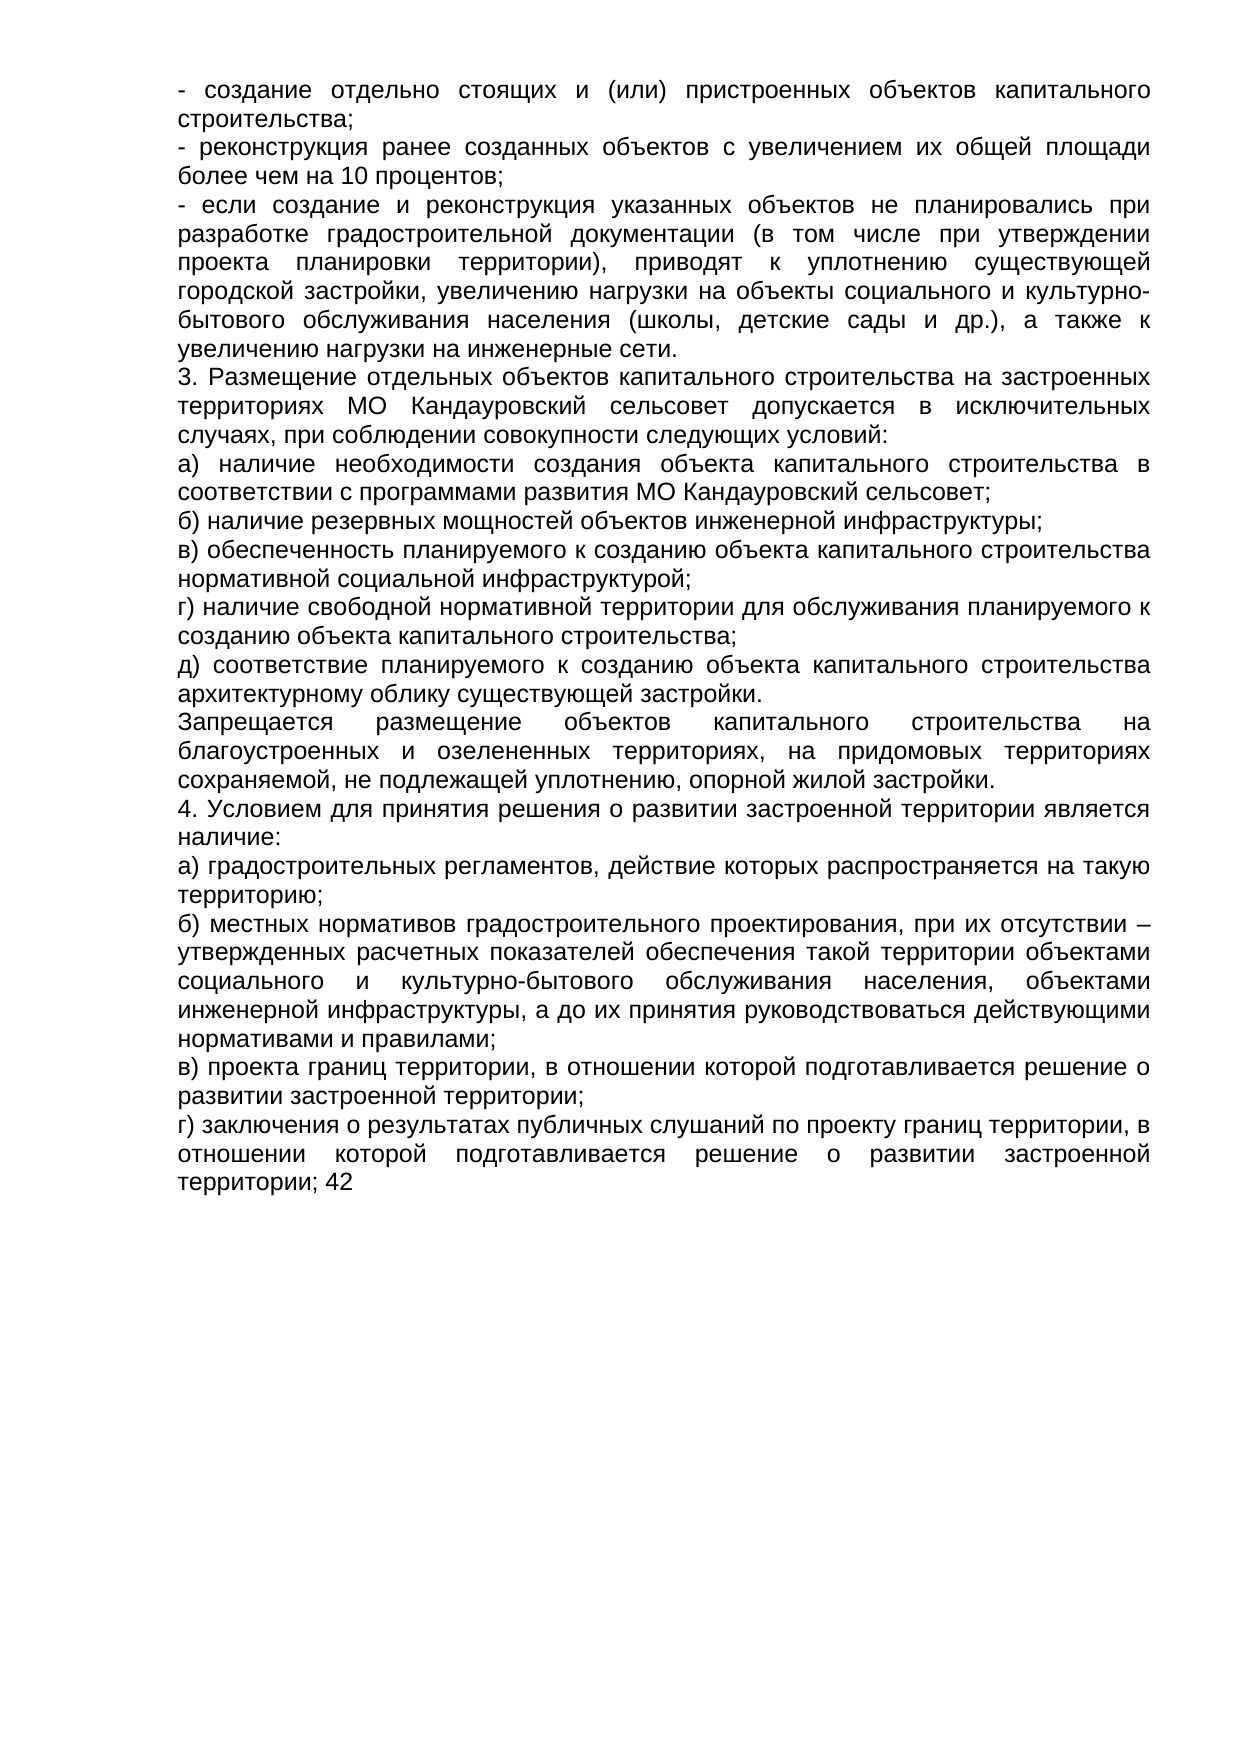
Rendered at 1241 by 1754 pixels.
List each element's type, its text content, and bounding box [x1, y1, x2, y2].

text б) местных нормативов градостроительного проектирования, при их отсутствии – утвержденных расчетных показателей обеспечения такой территории объектами социального и культурно-бытового обслуживания населения, объектами инженерной инфраструктуры, а до их принятия руководствоваться действующими нормативами и правилами; [177, 909, 1152, 1052]
text 3. Размещение отдельных объектов капитального строительства на застроенных территориях МО Кандауровский сельсовет допускается в исключительных случаях, при соблюдении совокупности следующих условий: [177, 362, 1152, 449]
text г) заключения о результатах публичных слушаний по проекту границ территории, в отношении которой подготавливается решение о развитии застроенной территории; 42 [177, 1110, 1152, 1196]
text в) проекта границ территории, в отношении которой подготавливается решение о развитии застроенной территории; [177, 1052, 1152, 1110]
text г) наличие свободной нормативной территории для обслуживания планируемого к созданию объекта капитального строительства; [177, 592, 1152, 650]
text - если создание и реконструкция указанных объектов не планировались при разработке градостроительной документации (в том числе при утверждении проекта планировки территории), приводят к уплотнению существующей городской застройки, увеличению нагрузки на объекты социального и культурно-бытового обслуживания населения (школы, детские сады и др.), а также к увеличению нагрузки на инженерные сети. [177, 190, 1152, 362]
text 4. Условием для принятия решения о развитии застроенной территории является наличие: [177, 794, 1152, 851]
text - создание отдельно стоящих и (или) пристроенных объектов капитального строительства; [177, 75, 1152, 132]
text а) градостроительных регламентов, действие которых распространяется на такую территорию; [177, 851, 1152, 909]
text Запрещается размещение объектов капитального строительства на благоустроенных и озелененных территориях, на придомовых территориях сохраняемой, не подлежащей уплотнению, опорной жилой застройки. [177, 707, 1152, 794]
text б) наличие резервных мощностей объектов инженерной инфраструктуры; [177, 506, 1152, 535]
text - реконструкция ранее созданных объектов с увеличением их общей площади более чем на 10 процентов; [177, 132, 1152, 190]
text д) соответствие планируемого к созданию объекта капитального строительства архитектурному облику существующей застройки. [177, 650, 1152, 707]
text а) наличие необходимости создания объекта капитального строительства в соответствии с программами развития МО Кандауровский сельсовет; [177, 449, 1152, 506]
text в) обеспеченность планируемого к созданию объекта капитального строительства нормативной социальной инфраструктурой; [177, 535, 1152, 592]
